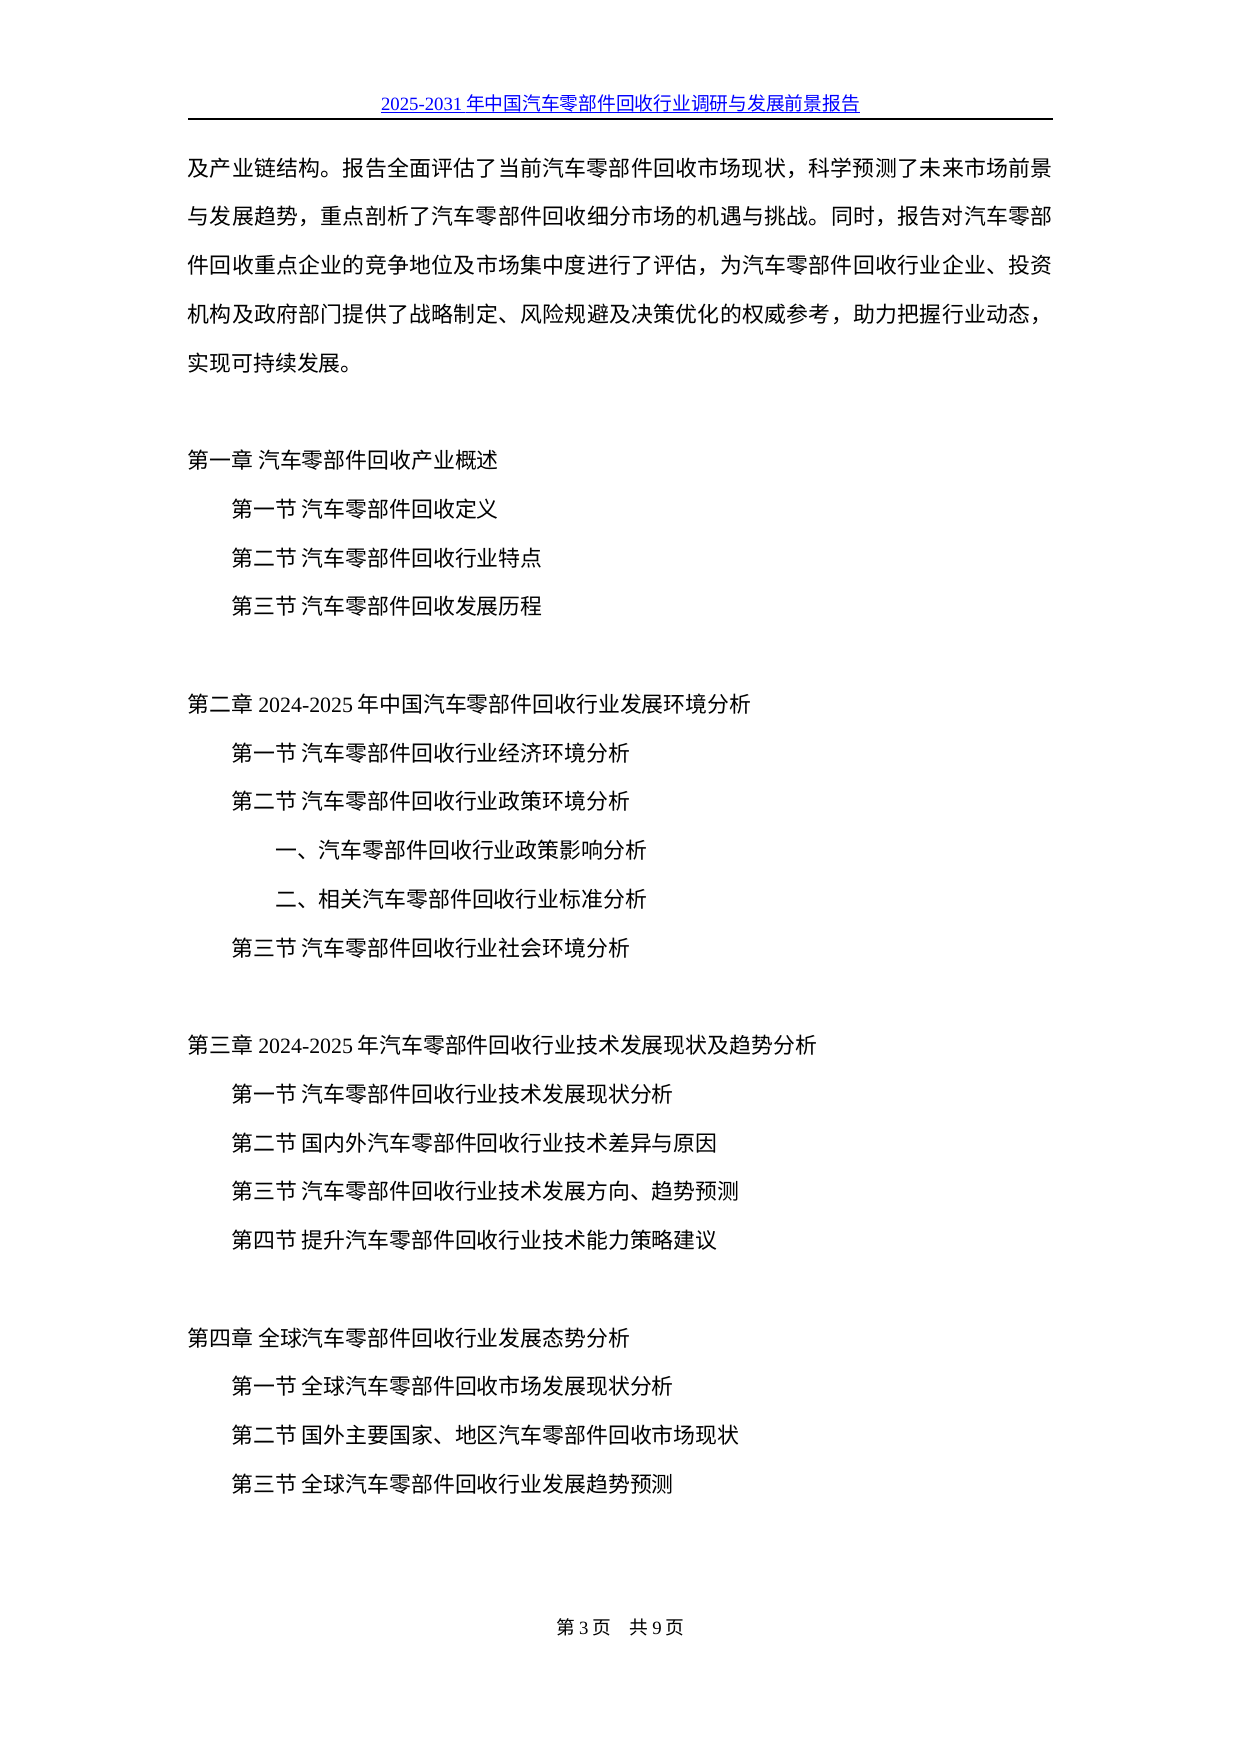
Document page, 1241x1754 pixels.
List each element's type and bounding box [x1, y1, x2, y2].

text [187, 150, 1053, 1499]
